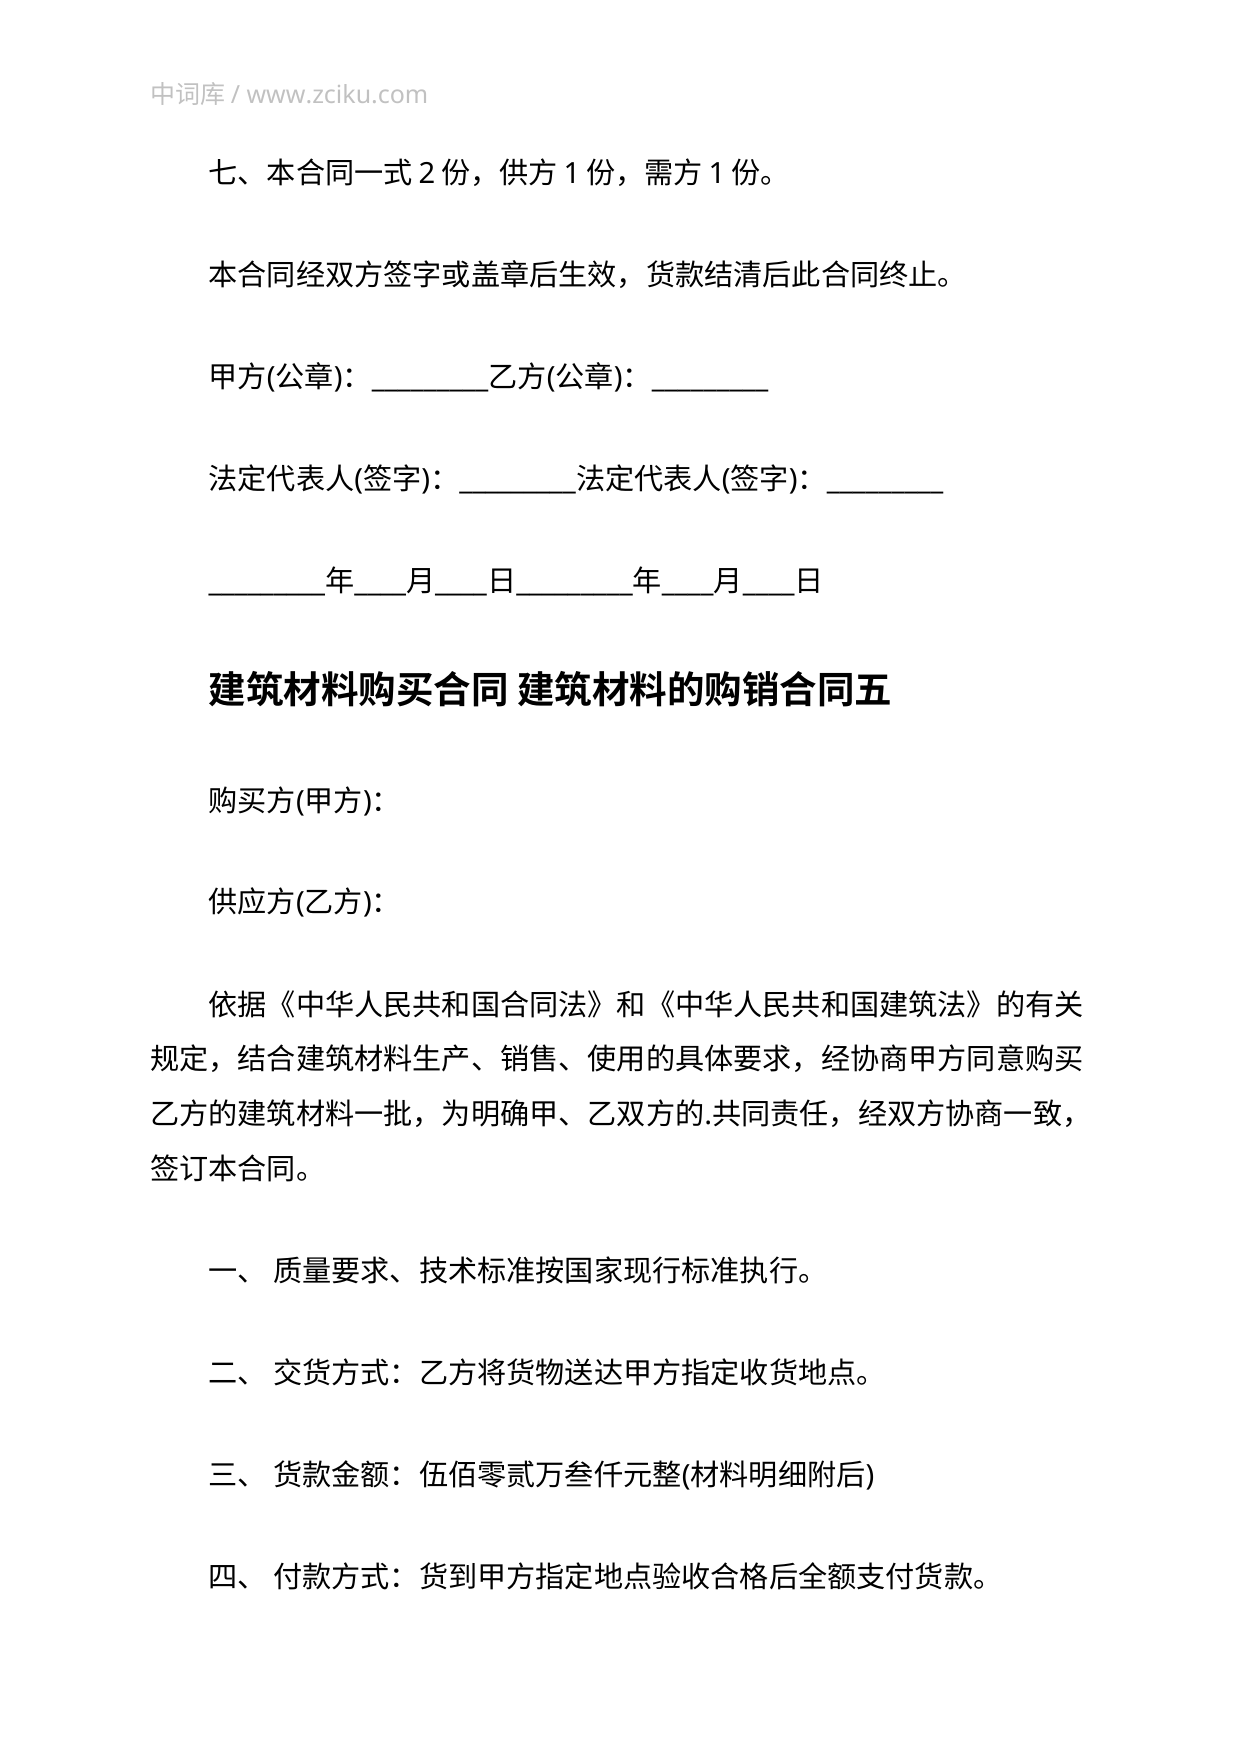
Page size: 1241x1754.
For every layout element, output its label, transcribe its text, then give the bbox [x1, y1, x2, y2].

text 七、本合同一式2份，供方1份，需方1份。 [150, 150, 1090, 192]
text 建筑材料购买合同 建筑材料的购销合同五 [150, 660, 1090, 714]
text 本合同经双方签字或盖章后生效，货款结清后此合同终止。 [150, 252, 1090, 294]
text 四、 付款方式：货到甲方指定地点验收合格后全额支付货款。 [150, 1553, 1090, 1595]
text 供应方(乙方)： [150, 879, 1090, 921]
text 甲方(公章)：_________乙方(公章)：_________ [150, 354, 1090, 396]
text 购买方(甲方)： [150, 777, 1090, 819]
text 依据《中华人民共和国合同法》和《中华人民共和国建筑法》的有关规定，结合建筑材料生产、销售、使用的具体要求，经协商甲方同意购买乙方的建筑材料一批，为明确甲、乙双方的.共同责任，经双方协商一致，签订本合同。 [150, 981, 1090, 1188]
text 三、 货款金额：伍佰零贰万叁仟元整(材料明细附后) [150, 1451, 1090, 1493]
text 一、 质量要求、技术标准按国家现行标准执行。 [150, 1248, 1090, 1290]
text 法定代表人(签字)：_________法定代表人(签字)：_________ [150, 456, 1090, 498]
text _________年____月____日_________年____月____日 [150, 558, 1090, 600]
text 二、 交货方式：乙方将货物送达甲方指定收货地点。 [150, 1349, 1090, 1392]
